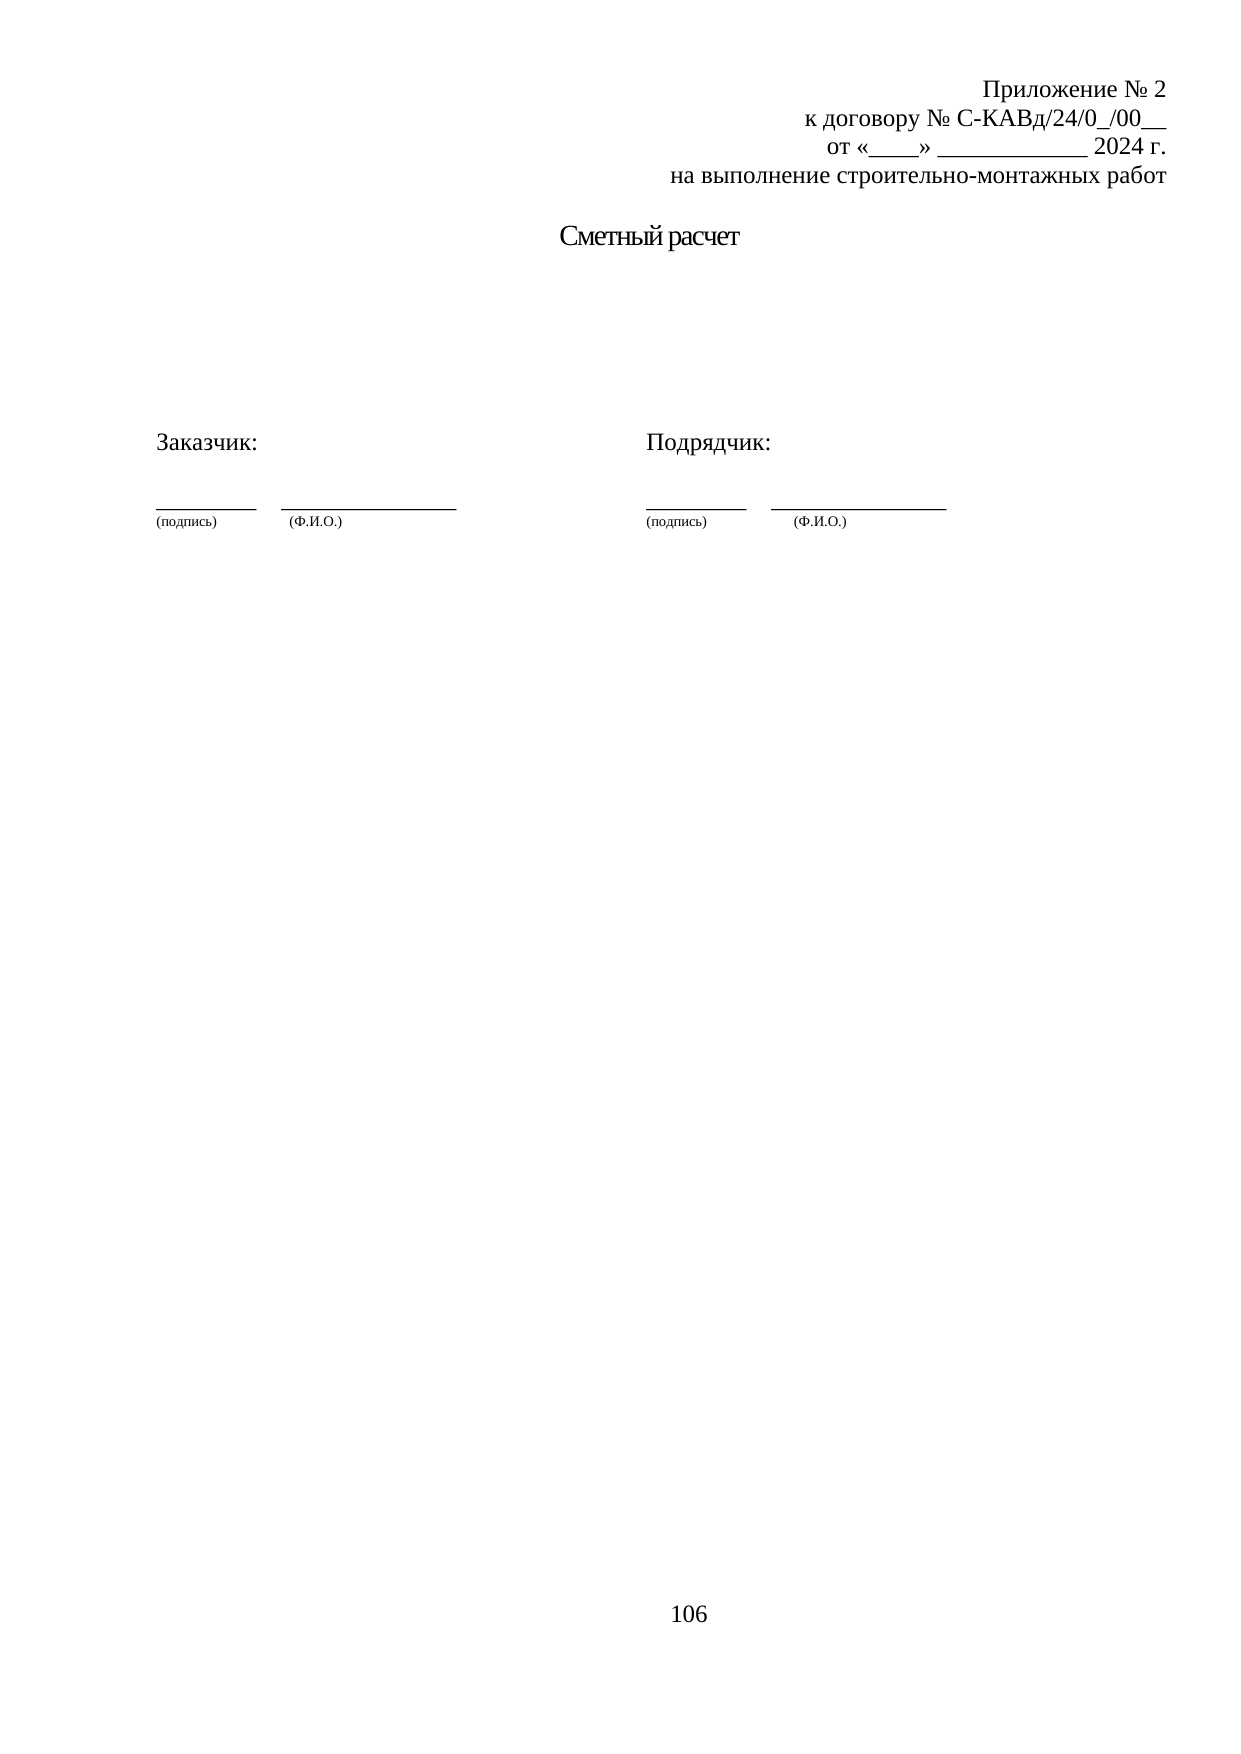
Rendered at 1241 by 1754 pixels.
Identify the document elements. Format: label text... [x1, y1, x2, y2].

table_header Заказчик: ________ ______________ (подпись) (Ф.И.О.) [145, 427, 635, 543]
table_header Подрядчик: ________ ______________ (подпись) (Ф.И.О.) [635, 427, 1066, 543]
text Приложение № 2 [133, 74, 1166, 103]
text Сметный расчет [134, 218, 1166, 251]
text от «____» ____________ 2024 г. [133, 131, 1166, 160]
text к договору № С-КАВд/24/0_/00__ [133, 103, 1166, 131]
text на выполнение строительно-монтажных работ [133, 160, 1166, 189]
